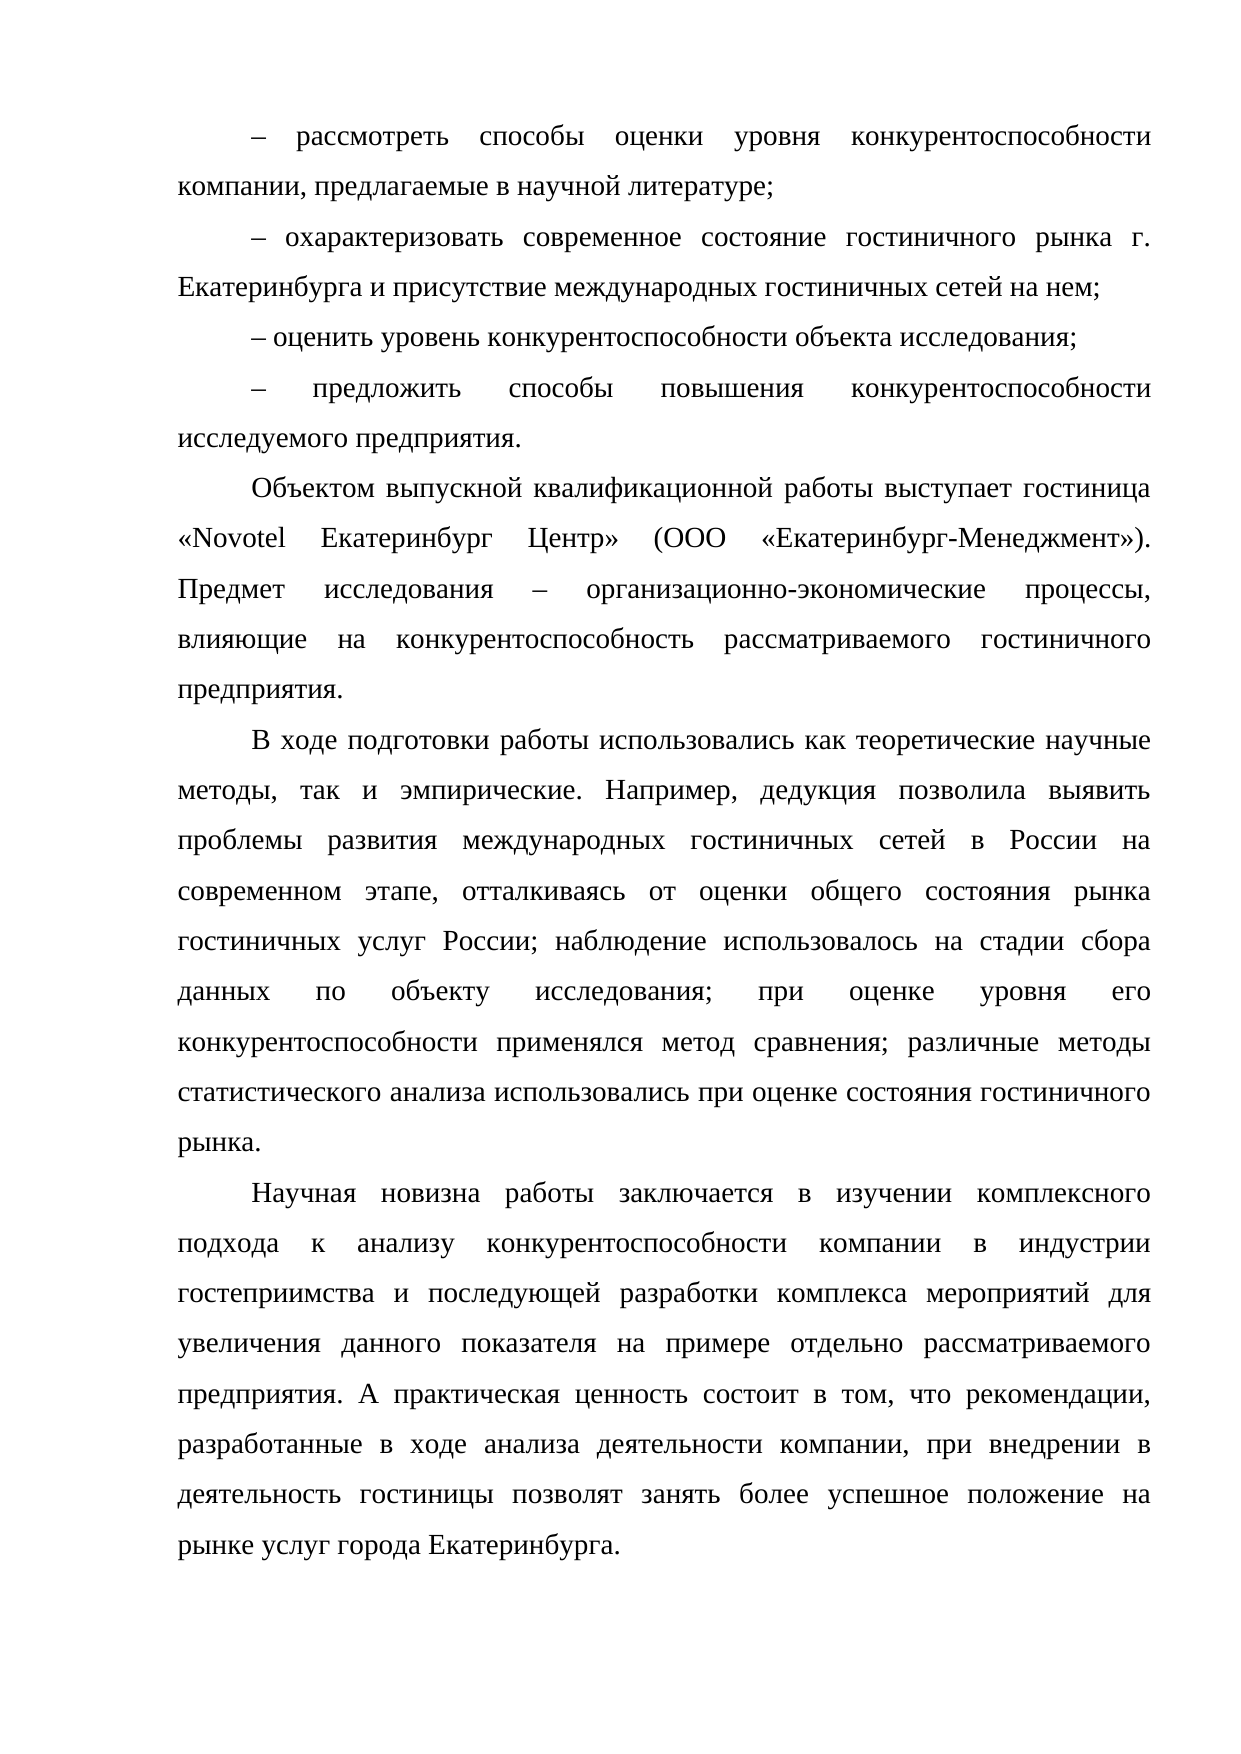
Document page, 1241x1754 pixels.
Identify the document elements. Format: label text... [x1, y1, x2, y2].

text – оценить уровень конкурентоспособности объекта исследования; [177, 319, 1152, 353]
text Научная новизна работы заключается в изучении комплексного подхода к анализу конкурентоспособности компании в индустрии гостеприимства и последующей разработки комплекса мероприятий для увеличения данного показателя на примере отдельно рассматриваемого предприятия. А практическая ценность состоит в том, что рекомендации, разработанные в ходе анализа деятельности компании, при внедрении в деятельность гостиницы позволят занять более успешное положение на рынке услуг города Екатеринбурга. [177, 1175, 1152, 1560]
text – предложить способы повышения конкурентоспособности исследуемого предприятия. [177, 370, 1152, 453]
text – охарактеризовать современное состояние гостиничного рынка г. Екатеринбурга и присутствие международных гостиничных сетей на нем; [177, 219, 1152, 303]
text В ходе подготовки работы использовались как теоретические научные методы, так и эмпирические. Например, дедукция позволила выявить проблемы развития международных гостиничных сетей в России на современном этапе, отталкиваясь от оценки общего состояния рынка гостиничных услуг России; наблюдение использовалось на стадии сбора данных по объекту исследования; при оценке уровня его конкурентоспособности применялся метод сравнения; различные методы статистического анализа использовались при оценке состояния гостиничного рынка. [177, 722, 1152, 1158]
text Объектом выпускной квалификационной работы выступает гостиница «Novotel Екатеринбург Центр» (ООО «Екатеринбург-Менеджмент»). Предмет исследования – организационно-экономические процессы, влияющие на конкурентоспособность рассматриваемого гостиничного предприятия. [177, 470, 1152, 705]
text – рассмотреть способы оценки уровня конкурентоспособности компании, предлагаемые в научной литературе; [177, 118, 1152, 202]
